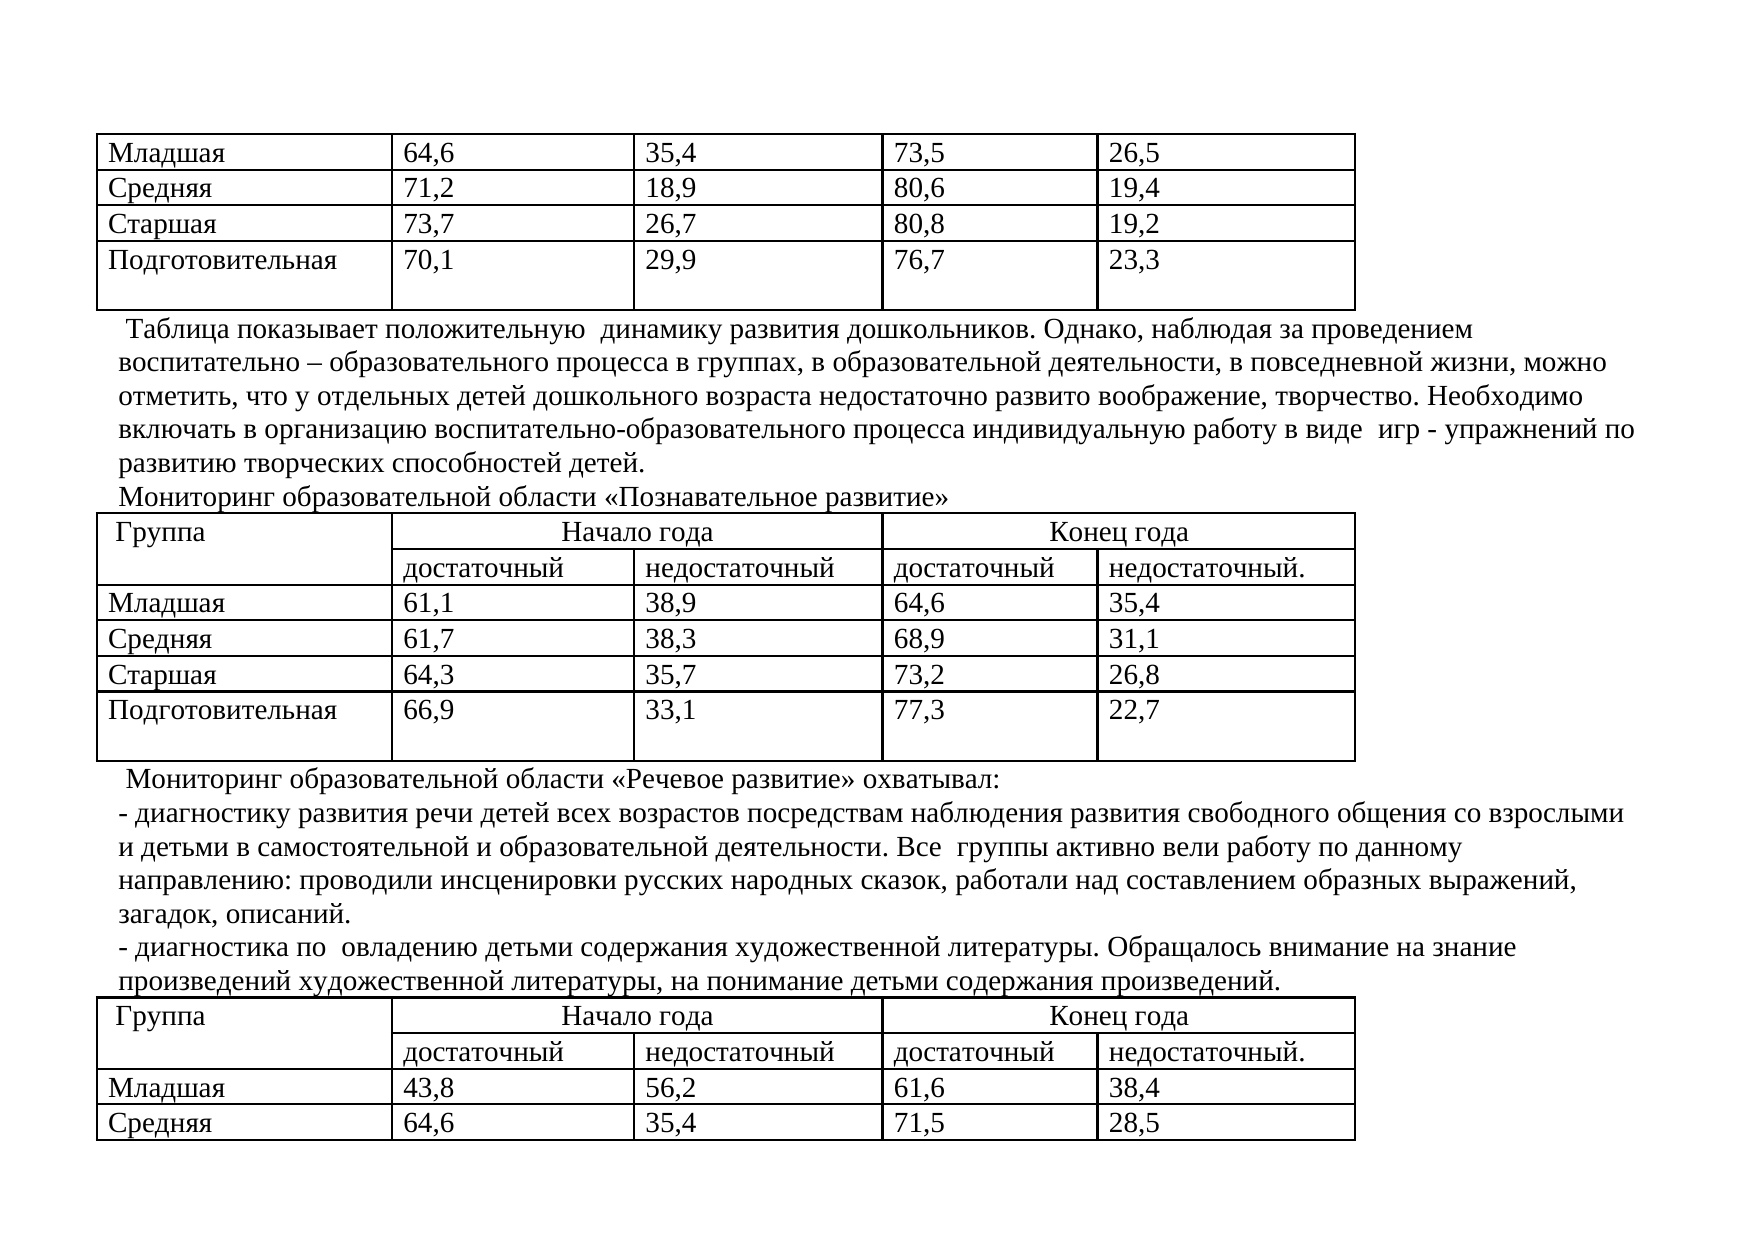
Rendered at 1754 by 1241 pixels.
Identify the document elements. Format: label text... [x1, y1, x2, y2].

table_cell достаточный [884, 1034, 1096, 1068]
table_cell недостаточный. [1099, 1034, 1354, 1068]
table_cell 29,9 [635, 242, 881, 309]
table_header Группа [98, 514, 391, 583]
table_cell 71,2 [393, 171, 633, 204]
table_cell 66,9 [393, 693, 633, 759]
table_cell Средняя [98, 621, 391, 655]
table_cell Средняя [98, 171, 391, 204]
table_header Конец года [884, 514, 1354, 548]
table_cell 73,2 [884, 657, 1096, 690]
text - диагностику развития речи детей всех возрастов посредствам наблюдения развития свободного общения со взрослыми и детьми в самостоятельной и образовательной деятельности. Все группы активно вели работу по данному направлению: проводили инсценировки русских народных сказок, работали над составлением образных выражений, загадок, описаний. [118, 795, 1636, 929]
text Мониторинг образовательной области «Познавательное развитие» [118, 479, 1636, 512]
table_cell 18,9 [635, 171, 881, 204]
table_cell Подготовительная [98, 242, 391, 309]
table_cell 38,4 [1099, 1070, 1354, 1103]
table_cell 43,8 [393, 1070, 633, 1103]
table_cell 73,7 [393, 206, 633, 240]
table_cell 64,6 [393, 1105, 633, 1139]
table_cell Младшая [98, 135, 391, 168]
table_cell 26,8 [1099, 657, 1354, 690]
table_cell 35,7 [635, 657, 881, 690]
table_cell 70,1 [393, 242, 633, 309]
table_cell 71,5 [884, 1105, 1096, 1139]
table_header Группа [98, 999, 391, 1068]
text - диагностика по овладению детьми содержания художественной литературы. Обращалось внимание на знание произведений художественной литературы, на понимание детьми содержания произведений. [118, 929, 1636, 996]
table_header Начало года [393, 514, 881, 548]
table_cell 64,6 [884, 586, 1096, 619]
table_cell 35,4 [635, 1105, 881, 1139]
table_cell 61,6 [884, 1070, 1096, 1103]
table_cell 64,3 [393, 657, 633, 690]
table_cell 38,9 [635, 586, 881, 619]
table_cell 19,4 [1099, 171, 1354, 204]
table_cell 19,2 [1099, 206, 1354, 240]
table_cell недостаточный. [1099, 550, 1354, 583]
table_cell 80,8 [884, 206, 1096, 240]
table_cell 35,4 [1099, 586, 1354, 619]
table_cell Младшая [98, 586, 391, 619]
table_cell недостаточный [635, 1034, 881, 1068]
table_cell Старшая [98, 206, 391, 240]
table_cell Подготовительная [98, 693, 391, 759]
table_cell 23,3 [1099, 242, 1354, 309]
table_cell 76,7 [884, 242, 1096, 309]
table_cell 22,7 [1099, 693, 1354, 759]
table_cell достаточный [393, 1034, 633, 1068]
table_cell Старшая [98, 657, 391, 690]
table_cell Средняя [98, 1105, 391, 1139]
table_cell 31,1 [1099, 621, 1354, 655]
text Таблица показывает положительную динамику развития дошкольников. Однако, наблюдая за проведением воспитательно – образовательного процесса в группах, в образовательной деятельности, в повседневной жизни, можно отметить, что у отдельных детей дошкольного возраста недостаточно развито воображение, творчество. Необходимо включать в организацию воспитательно-образовательного процесса индивидуальную работу в виде игр - упражнений по развитию творческих способностей детей. [118, 311, 1636, 479]
table_cell 33,1 [635, 693, 881, 759]
table_cell Младшая [98, 1070, 391, 1103]
table_cell 35,4 [635, 135, 881, 168]
table_cell недостаточный [635, 550, 881, 583]
table_cell 56,2 [635, 1070, 881, 1103]
table_cell достаточный [884, 550, 1096, 583]
table_cell достаточный [393, 550, 633, 583]
table_cell 26,5 [1099, 135, 1354, 168]
table_cell 61,7 [393, 621, 633, 655]
table_header Начало года [393, 999, 881, 1032]
table_cell 77,3 [884, 693, 1096, 759]
table_cell 64,6 [393, 135, 633, 168]
table_cell 68,9 [884, 621, 1096, 655]
table_cell 28,5 [1099, 1105, 1354, 1139]
table_cell 61,1 [393, 586, 633, 619]
text Мониторинг образовательной области «Речевое развитие» охватывал: [118, 762, 1636, 795]
table_cell 38,3 [635, 621, 881, 655]
table_header Конец года [884, 999, 1354, 1032]
table_cell 26,7 [635, 206, 881, 240]
table_cell 80,6 [884, 171, 1096, 204]
table_cell 73,5 [884, 135, 1096, 168]
